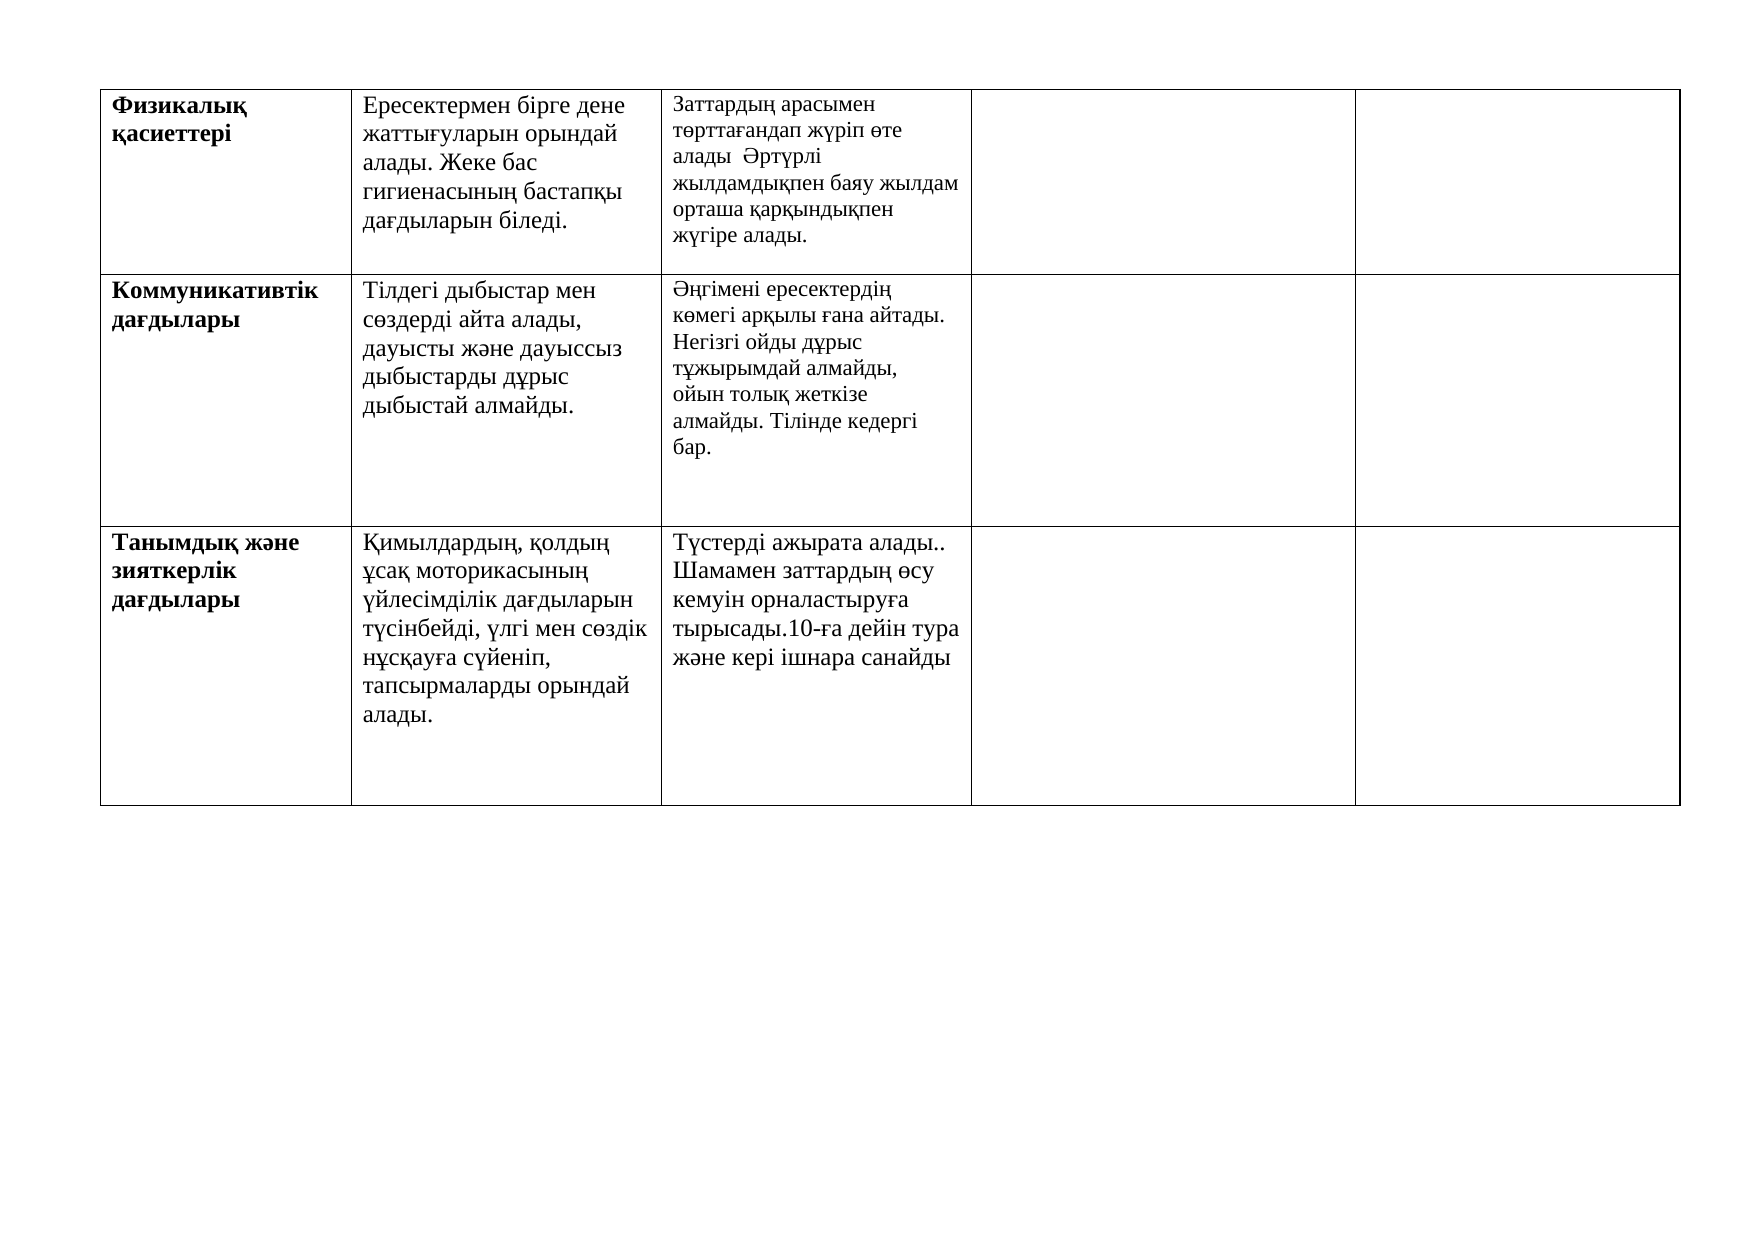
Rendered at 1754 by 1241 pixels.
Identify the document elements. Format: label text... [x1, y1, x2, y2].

table_cell Ересектермен бірге дене жаттығуларын орындай алады. Жеке бас гигиенасының бастапқы дағдыларын біледі. [352, 90, 661, 274]
table_cell Тілдегі дыбыстар мен сөздерді айта алады, дауысты және дауыссыз дыбыстарды дұрыс дыбыстай алмайды. [352, 275, 661, 526]
table_cell [972, 275, 1355, 526]
table_cell [1356, 275, 1679, 526]
table_cell [1356, 90, 1679, 274]
table_cell Қимылдардың, қолдың ұсақ моторикасының үйлесімділік дағдыларын түсінбейді, үлгі мен сөздік нұсқауға сүйеніп, тапсырмаларды орындай алады. [352, 527, 661, 804]
table_cell Әңгімені ересектердің көмегі арқылы ғана айтады. Негізгі ойды дұрыс тұжырымдай алмайды, ойын толық жеткізе алмайды. Тілінде кедергі бар. [662, 275, 971, 526]
table_cell Танымдық және зияткерлік дағдылары [101, 527, 351, 804]
table_cell Түстерді ажырата алады.. Шамамен заттардың өсу кемуін орналастыруға тырысады.10-ға дейін тура және кері ішнара санайды [662, 527, 971, 804]
table_cell Заттардың арасымен төрттағандап жүріп өте алады Әртүрлі жылдамдықпен баяу жылдам орташа қарқындықпен жүгіре алады. [662, 90, 971, 274]
table_cell [972, 90, 1355, 274]
table_cell Коммуникативтік дағдылары [101, 275, 351, 526]
table_cell Физикалық қасиеттері [101, 90, 351, 274]
table_cell [1356, 527, 1679, 804]
table_cell [972, 527, 1355, 804]
